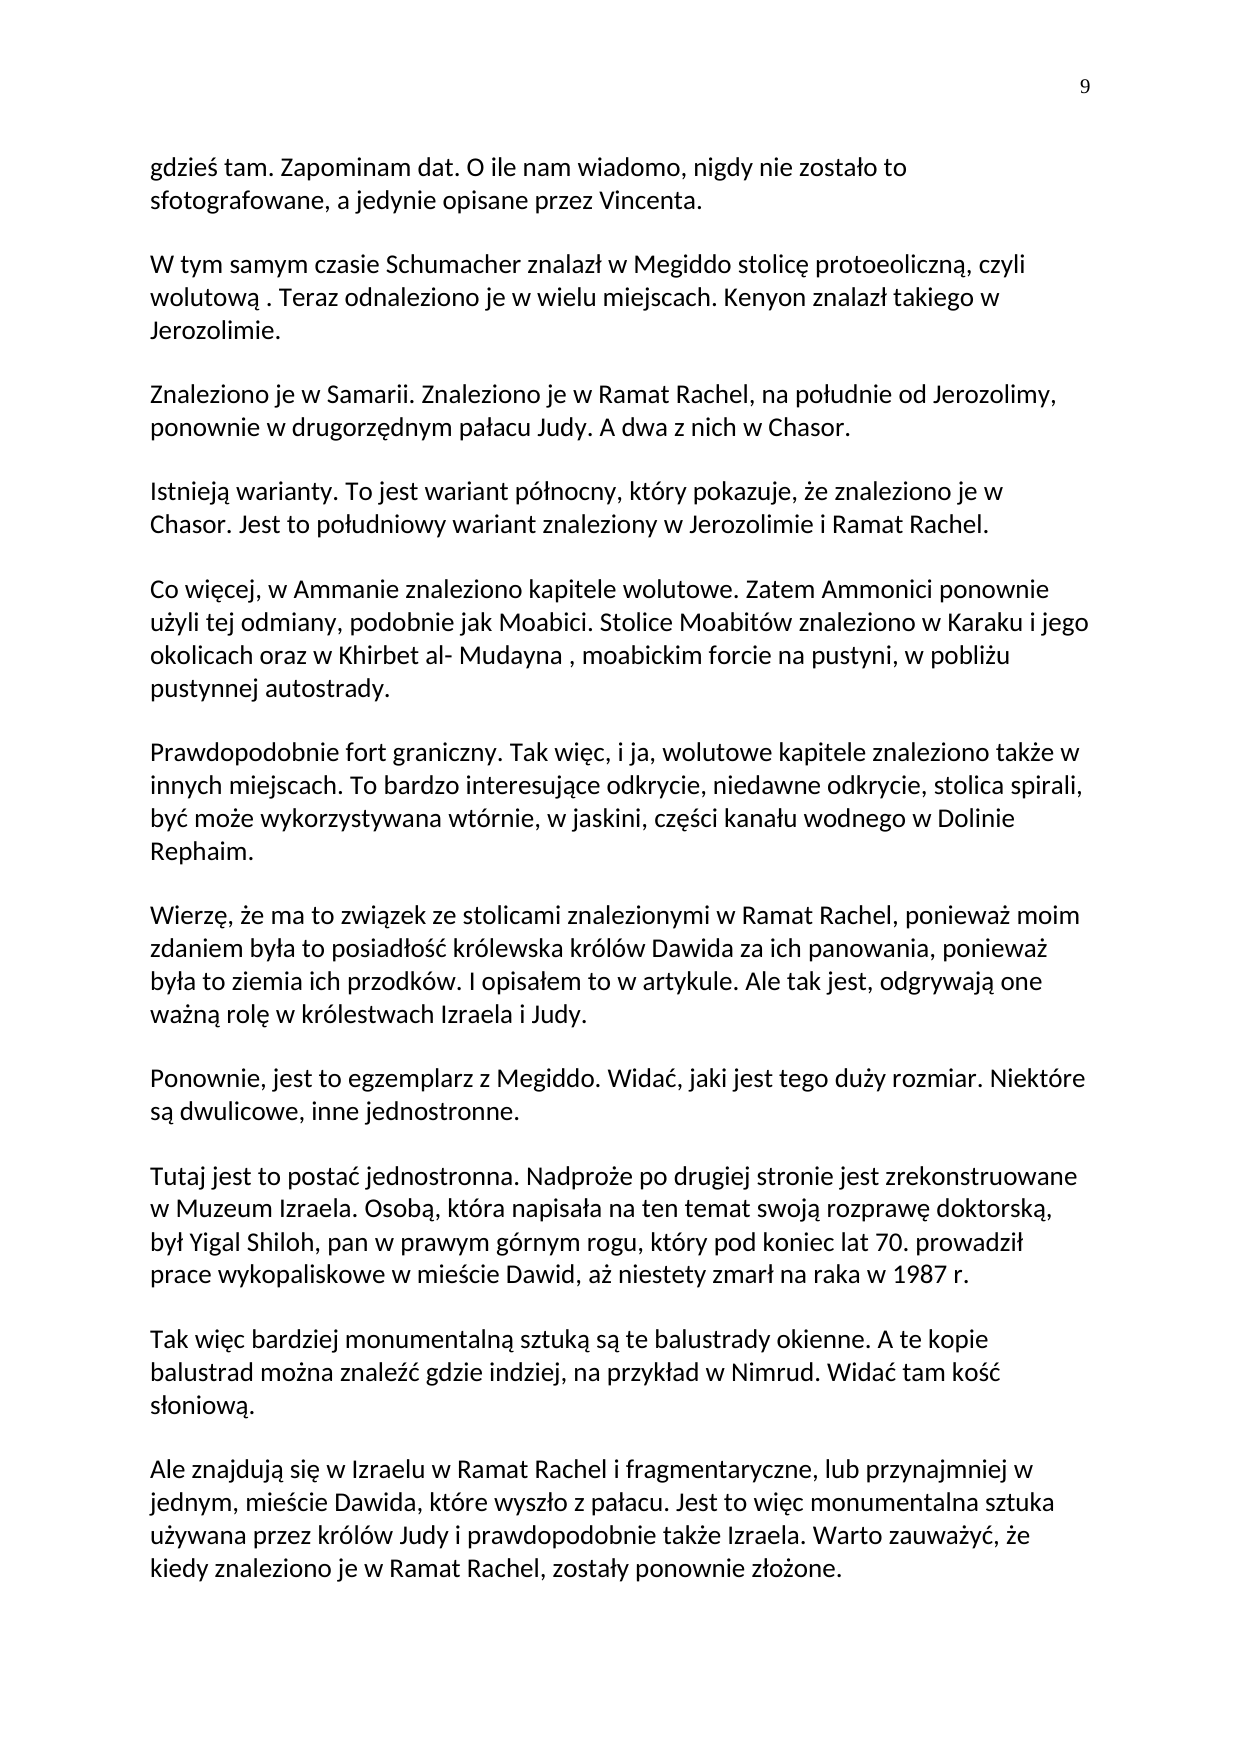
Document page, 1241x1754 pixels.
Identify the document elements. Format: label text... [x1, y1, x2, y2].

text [150, 150, 1090, 216]
text Co więcej, w Ammanie znaleziono kapitele wolutowe. Zatem Ammonici ponownie użyli tej odmiany, podobnie jak Moabici. Stolice Moabitów znaleziono w Karaku i jego okolicach oraz w Khirbet al- Mudayna , moabickim forcie na pustyni, w pobliżu pustynnej autostrady. [150, 572, 1090, 704]
text Wierzę, że ma to związek ze stolicami znalezionymi w Ramat Rachel, ponieważ moim zdaniem była to posiadłość królewska królów Dawida za ich panowania, ponieważ była to ziemia ich przodków. I opisałem to w artykule. Ale tak jest, odgrywają one ważną rolę w królestwach Izraela i Judy. [150, 898, 1090, 1030]
text Znaleziono je w Samarii. Znaleziono je w Ramat Rachel, na południe od Jerozolimy, ponownie w drugorzędnym pałacu Judy. A dwa z nich w Chasor. [150, 377, 1090, 443]
text W tym samym czasie Schumacher znalazł w Megiddo stolicę protoeoliczną, czyli wolutową . Teraz odnaleziono je w wielu miejscach. Kenyon znalazł takiego w Jerozolimie. [150, 247, 1090, 346]
text Tutaj jest to postać jednostronna. Nadproże po drugiej stronie jest zrekonstruowane w Muzeum Izraela. Osobą, która napisała na ten temat swoją rozprawę doktorską, był Yigal Shiloh, pan w prawym górnym rogu, który pod koniec lat 70. prowadził prace wykopaliskowe w mieście Dawid, aż niestety zmarł na raka w 1987 r. [150, 1159, 1090, 1291]
text Ale znajdują się w Izraelu w Ramat Rachel i fragmentaryczne, lub przynajmniej w jednym, mieście Dawida, które wyszło z pałacu. Jest to więc monumentalna sztuka używana przez królów Judy i prawdopodobnie także Izraela. Warto zauważyć, że kiedy znaleziono je w Ramat Rachel, zostały ponownie złożone. [150, 1452, 1090, 1584]
text Ponownie, jest to egzemplarz z Megiddo. Widać, jaki jest tego duży rozmiar. Niektóre są dwulicowe, inne jednostronne. [150, 1061, 1090, 1127]
text Tak więc bardziej monumentalną sztuką są te balustrady okienne. A te kopie balustrad można znaleźć gdzie indziej, na przykład w Nimrud. Widać tam kość słoniową. [150, 1322, 1090, 1421]
text Istnieją warianty. To jest wariant północny, który pokazuje, że znaleziono je w Chasor. Jest to południowy wariant znaleziony w Jerozolimie i Ramat Rachel. [150, 474, 1090, 541]
text Prawdopodobnie fort graniczny. Tak więc, i ja, wolutowe kapitele znaleziono także w innych miejscach. To bardzo interesujące odkrycie, niedawne odkrycie, stolica spirali, być może wykorzystywana wtórnie, w jaskini, części kanału wodnego w Dolinie Rephaim. [150, 735, 1090, 867]
